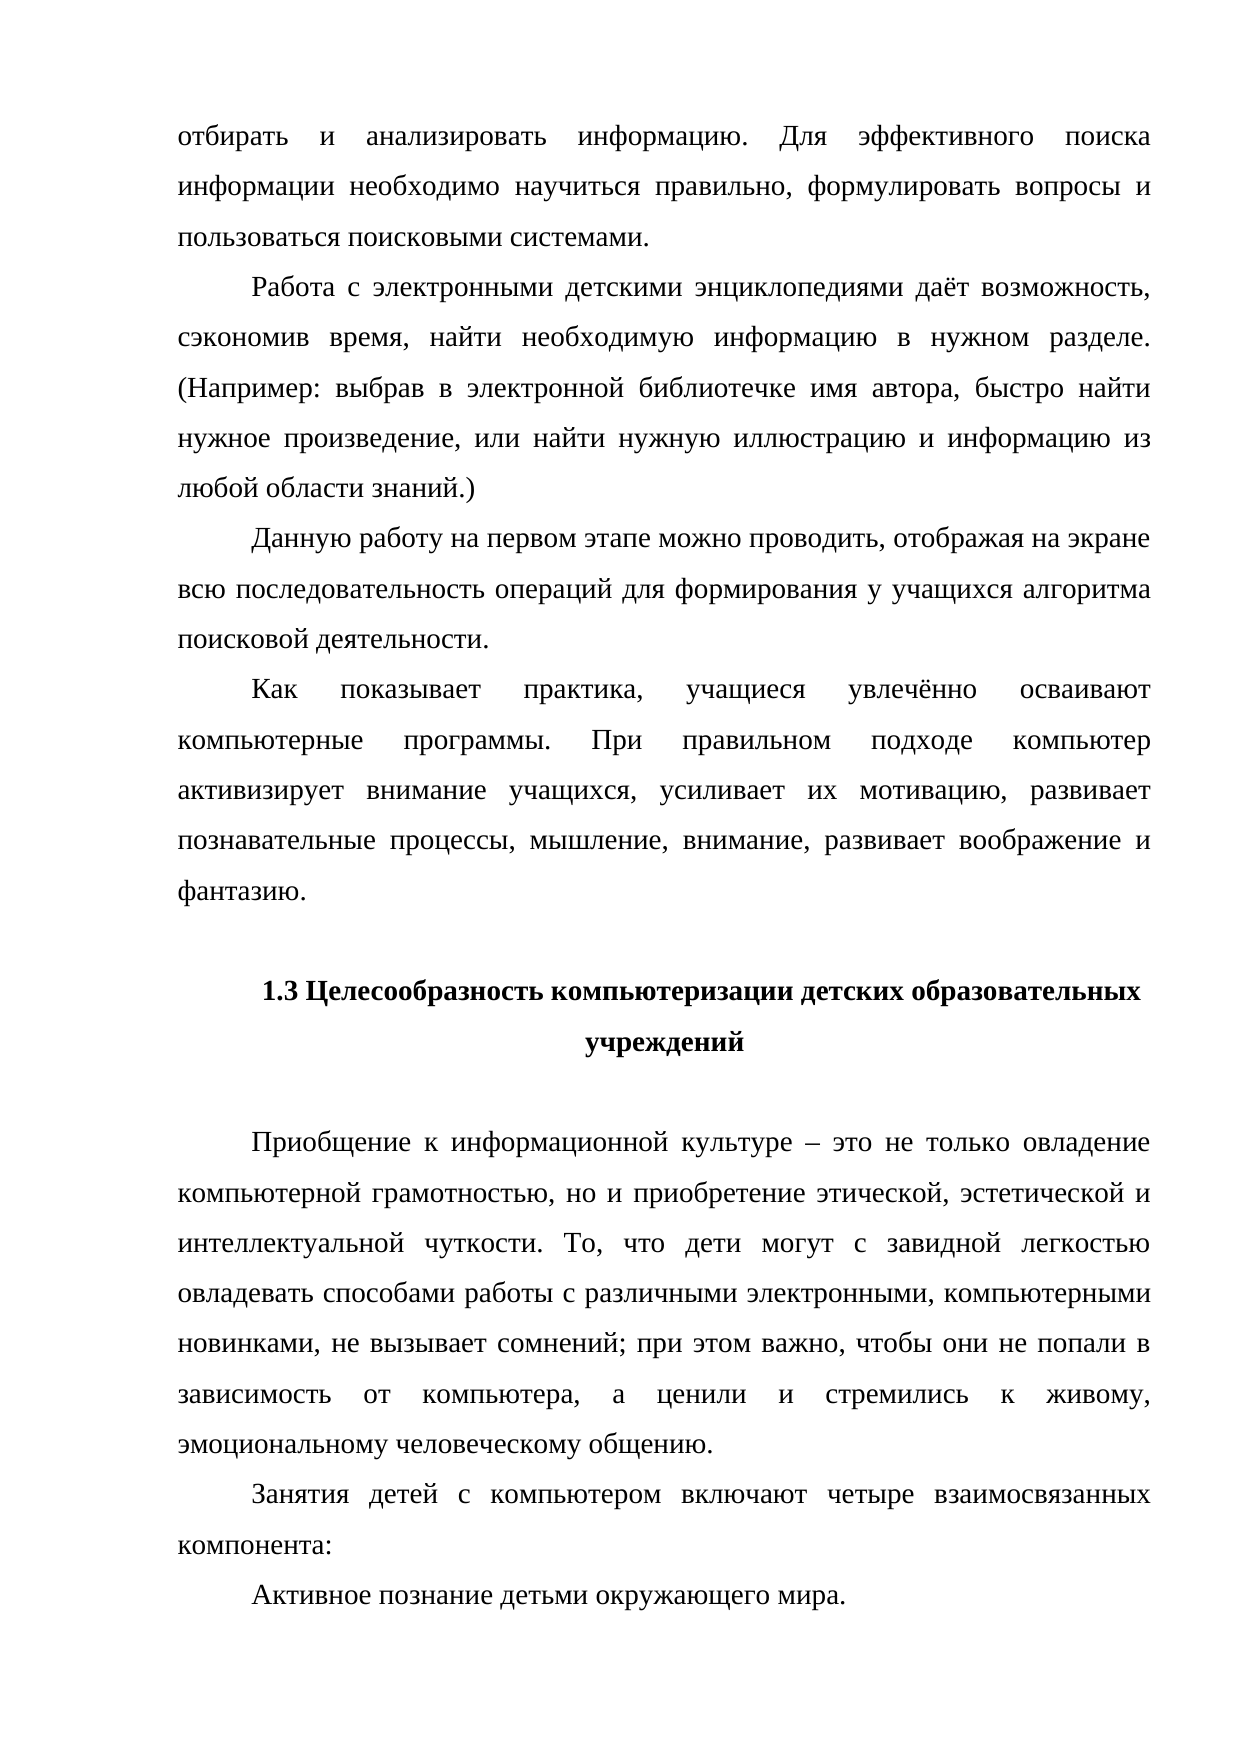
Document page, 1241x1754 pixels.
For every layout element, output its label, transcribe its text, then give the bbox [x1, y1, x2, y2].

text Данную работу на первом этапе можно проводить, отображая на экране всю последовательность операций для формирования у учащихся алгоритма поисковой деятельности. [177, 521, 1152, 655]
text Приобщение к информационной культуре – это не только овладение компьютерной грамотностью, но и приобретение этической, эстетической и интеллектуальной чуткости. То, что дети могут с завидной легкостью овладевать способами работы с различными электронными, компьютерными новинками, не вызывает сомнений; при этом важно, чтобы они не попали в зависимость от компьютера, а ценили и стремились к живому, эмоциональному человеческому общению. [177, 1124, 1152, 1460]
text Работа с электронными детскими энциклопедиями даёт возможность, сэкономив время, найти необходимую информацию в нужном разделе. (Например: выбрав в электронной библиотечке имя автора, быстро найти нужное произведение, или найти нужную иллюстрацию и информацию из любой области знаний.) [177, 269, 1152, 504]
text Занятия детей с компьютером включают четыре взаимосвязанных компонента: [177, 1477, 1152, 1560]
text 1.3 Целесообразность компьютеризации детских образовательных учреждений [177, 973, 1152, 1057]
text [177, 118, 1152, 252]
text Активное познание детьми окружающего мира. [177, 1577, 1152, 1611]
text Как показывает практика, учащиеся увлечённо осваивают компьютерные программы. При правильном подходе компьютер активизирует внимание учащихся, усиливает их мотивацию, развивает познавательные процессы, мышление, внимание, развивает воображение и фантазию. [177, 672, 1152, 906]
